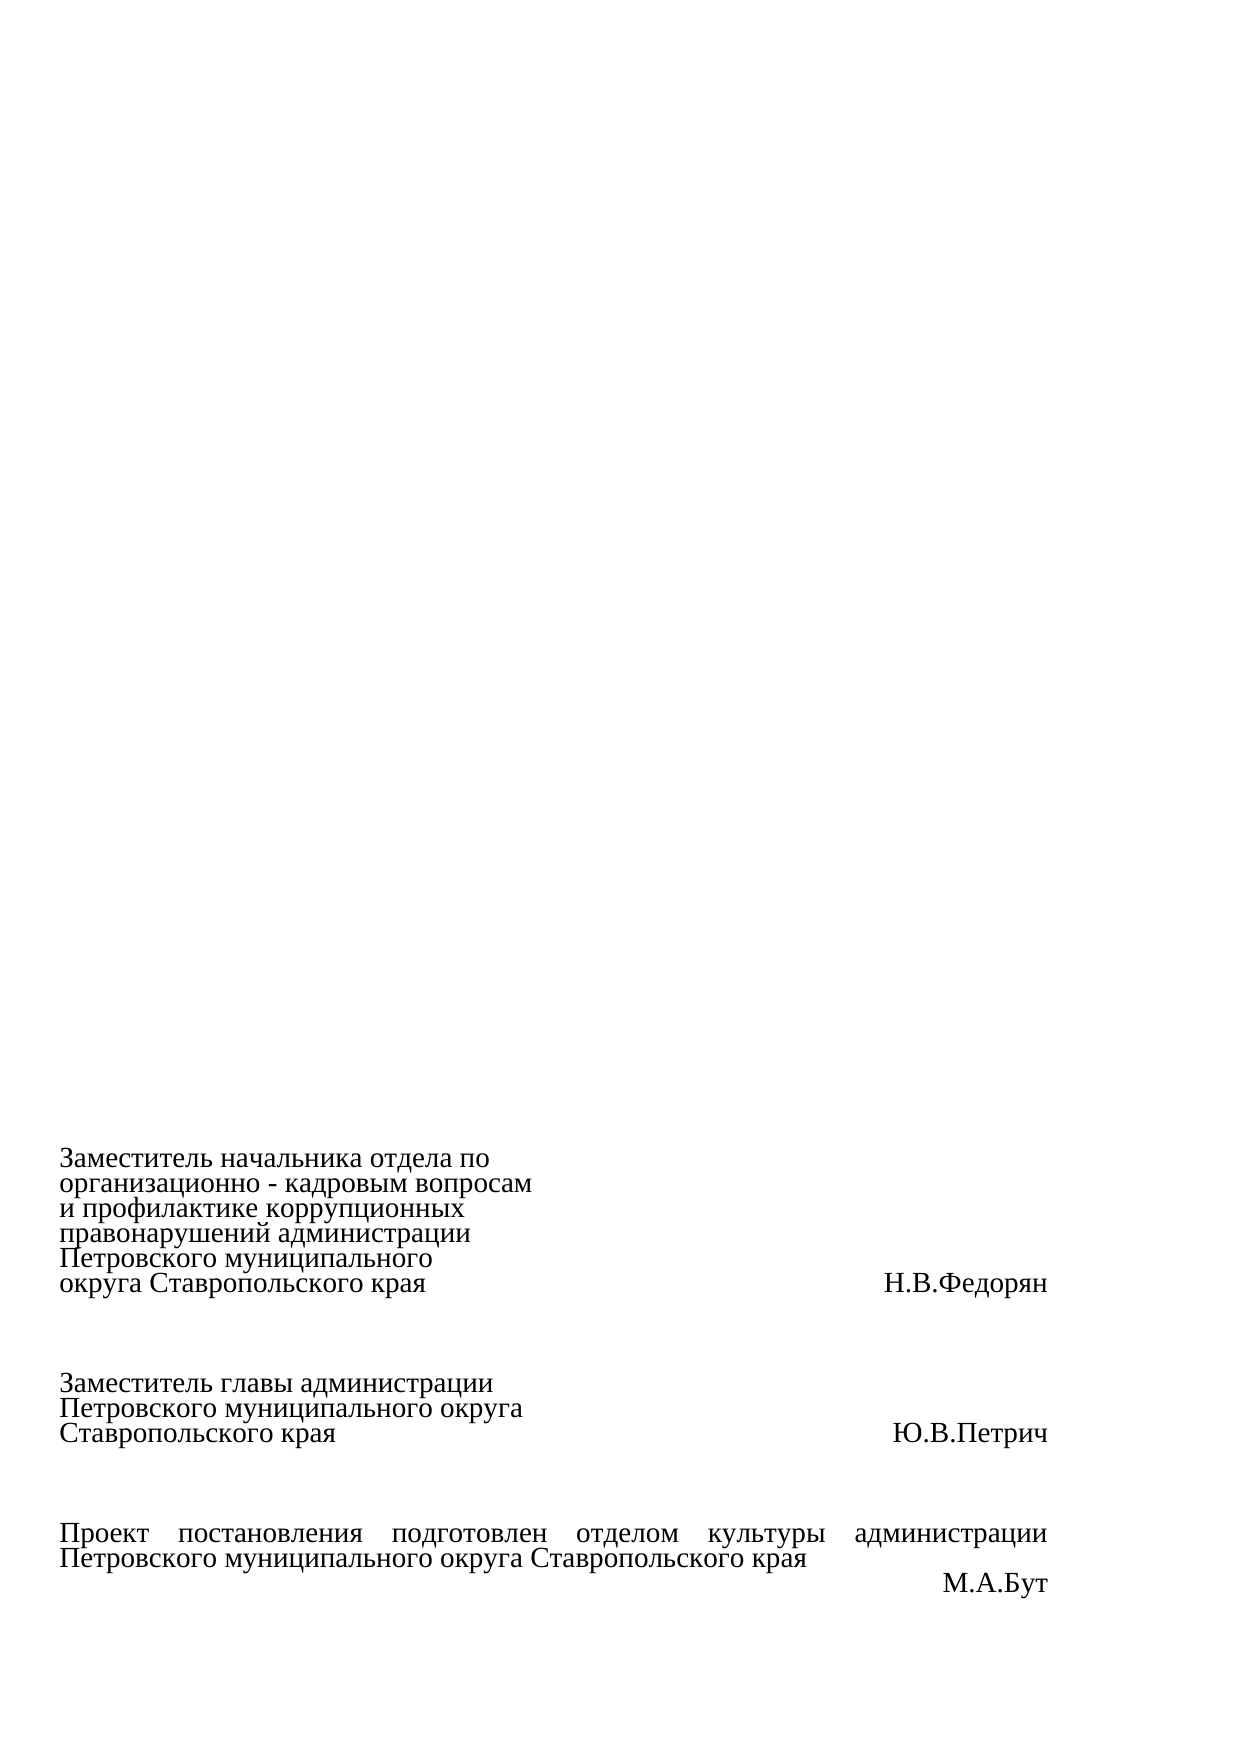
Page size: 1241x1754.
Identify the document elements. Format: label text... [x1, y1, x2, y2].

text Петровского муниципального округа [59, 1398, 1048, 1423]
text и профилактике коррупционных [138, 1198, 1048, 1223]
text и профилактике коррупционных [59, 1198, 135, 1223]
text Заместитель главы администрации [59, 1373, 1048, 1398]
text округа Ставропольского края Н.В.Федорян [59, 1273, 1048, 1298]
text Заместитель начальника отдела по [59, 1148, 1048, 1173]
text организационно - кадровым вопросам [59, 1173, 1048, 1198]
text Проект постановления подготовлен отделом культуры администрации Петровского муниципального округа Ставропольского края [59, 1523, 1048, 1573]
text Петровского муниципального [59, 1248, 1048, 1273]
text Ставропольского края Ю.В.Петрич [59, 1423, 1048, 1448]
text правонарушений администрации [59, 1223, 1048, 1248]
text М.А.Бут [59, 1573, 1048, 1598]
